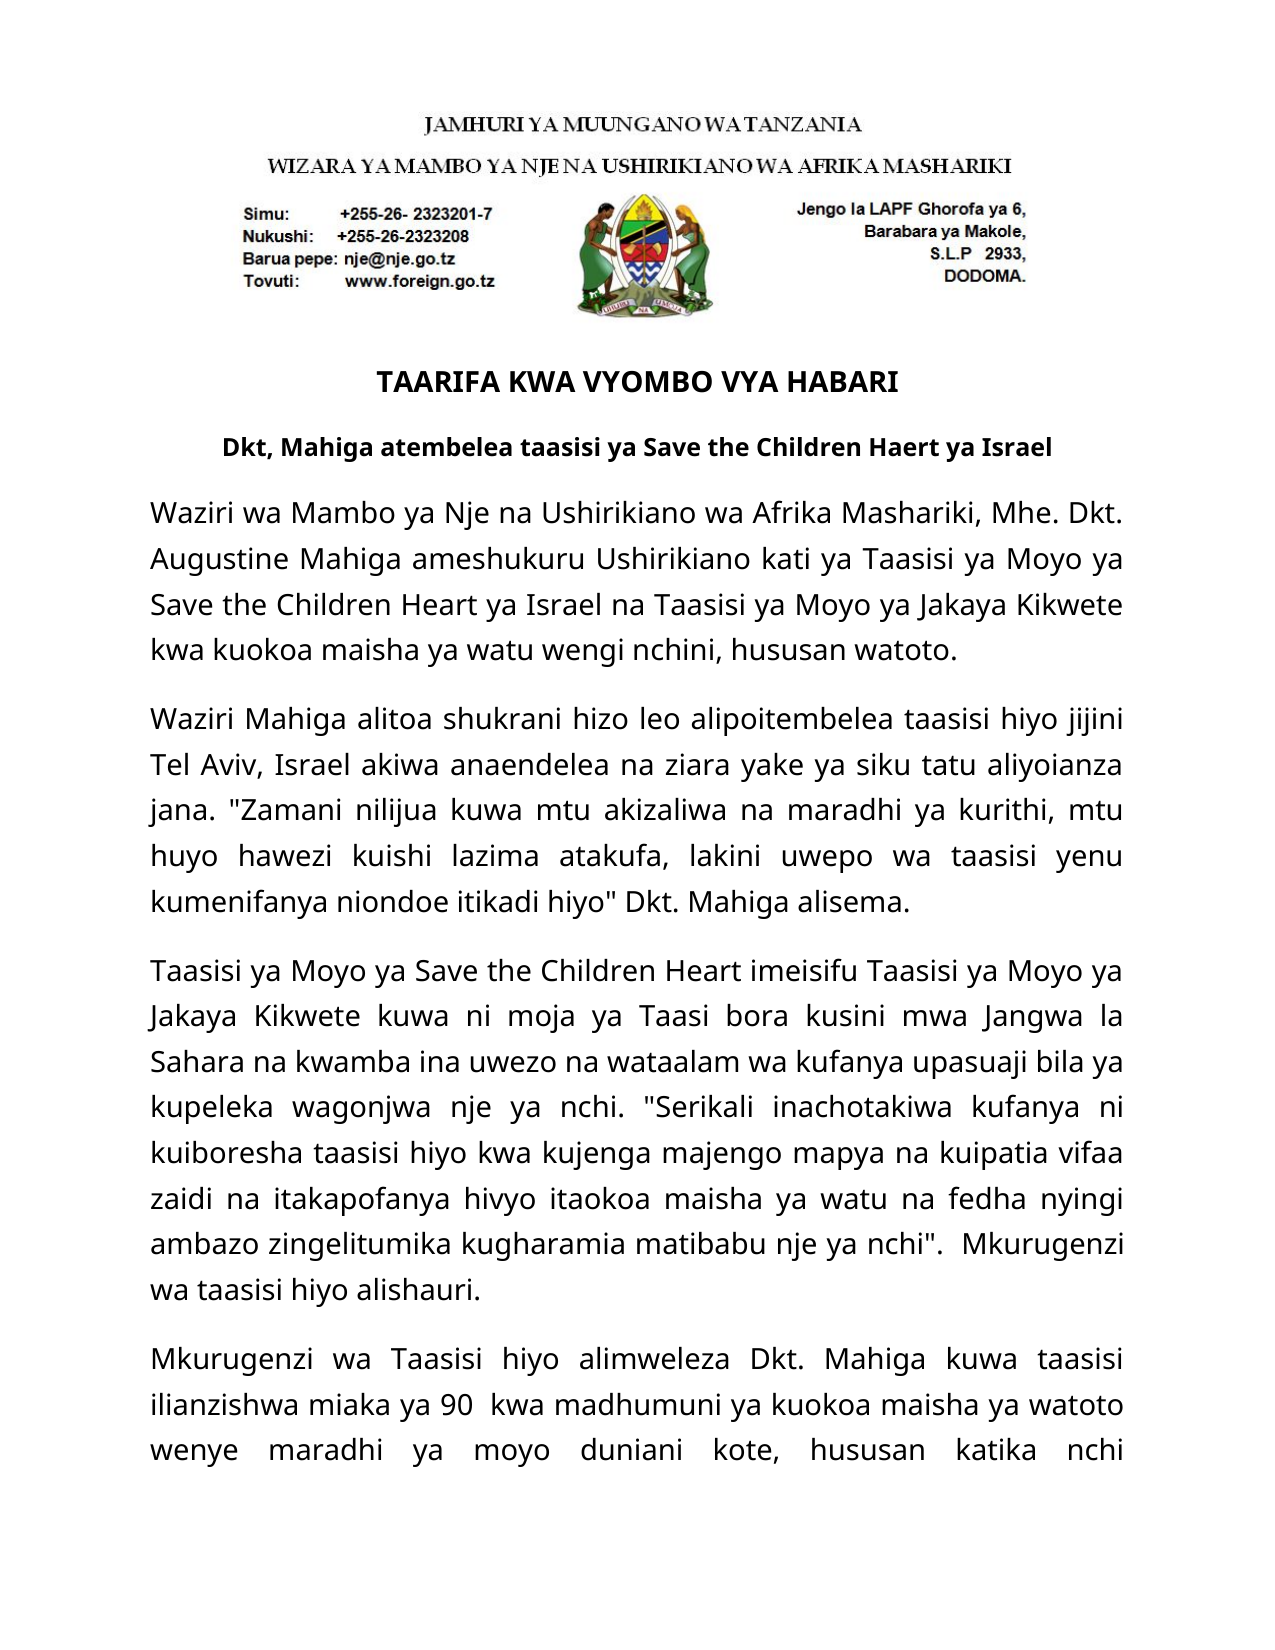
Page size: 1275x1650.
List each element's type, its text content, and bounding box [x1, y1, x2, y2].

picture [150, 46, 1125, 357]
text Waziri Mahiga alitoa shukrani hizo leo alipoitembelea taasisi hiyo jijini Tel Aviv, Israel akiwa anaendelea na ziara yake ya siku tatu aliyoianza jana. "Zamani nilijua kuwa mtu akizaliwa na maradhi ya kurithi, mtu huyo hawezi kuishi lazima atakufa, lakini uwepo wa taasisi yenu kumenifanya niondoe itikadi hiyo" Dkt. Mahiga alisema. [150, 698, 1125, 921]
text TAARIFA KWA VYOMBO VYA HABARI [150, 361, 1125, 401]
text Taasisi ya Moyo ya Save the Children Heart imeisifu Taasisi ya Moyo ya Jakaya Kikwete kuwa ni moja ya Taasi bora kusini mwa Jangwa la Sahara na kwamba ina uwezo na wataalam wa kufanya upasuaji bila ya kupeleka wagonjwa nje ya nchi. "Serikali inachotakiwa kufanya ni kuiboresha taasisi hiyo kwa kujenga majengo mapya na kuipatia vifaa zaidi na itakapofanya hivyo itaokoa maisha ya watu na fedha nyingi ambazo zingelitumika kugharamia matibabu nje ya nchi". Mkurugenzi wa taasisi hiyo alishauri. [150, 950, 1125, 1309]
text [150, 1338, 1125, 1469]
text Waziri wa Mambo ya Nje na Ushirikiano wa Afrika Mashariki, Mhe. Dkt. Augustine Mahiga ameshukuru Ushirikiano kati ya Taasisi ya Moyo ya Save the Children Heart ya Israel na Taasisi ya Moyo ya Jakaya Kikwete kwa kuokoa maisha ya watu wengi nchini, hususan watoto. [150, 493, 1125, 669]
text Dkt, Mahiga atembelea taasisi ya Save the Children Haert ya Israel [150, 430, 1125, 464]
